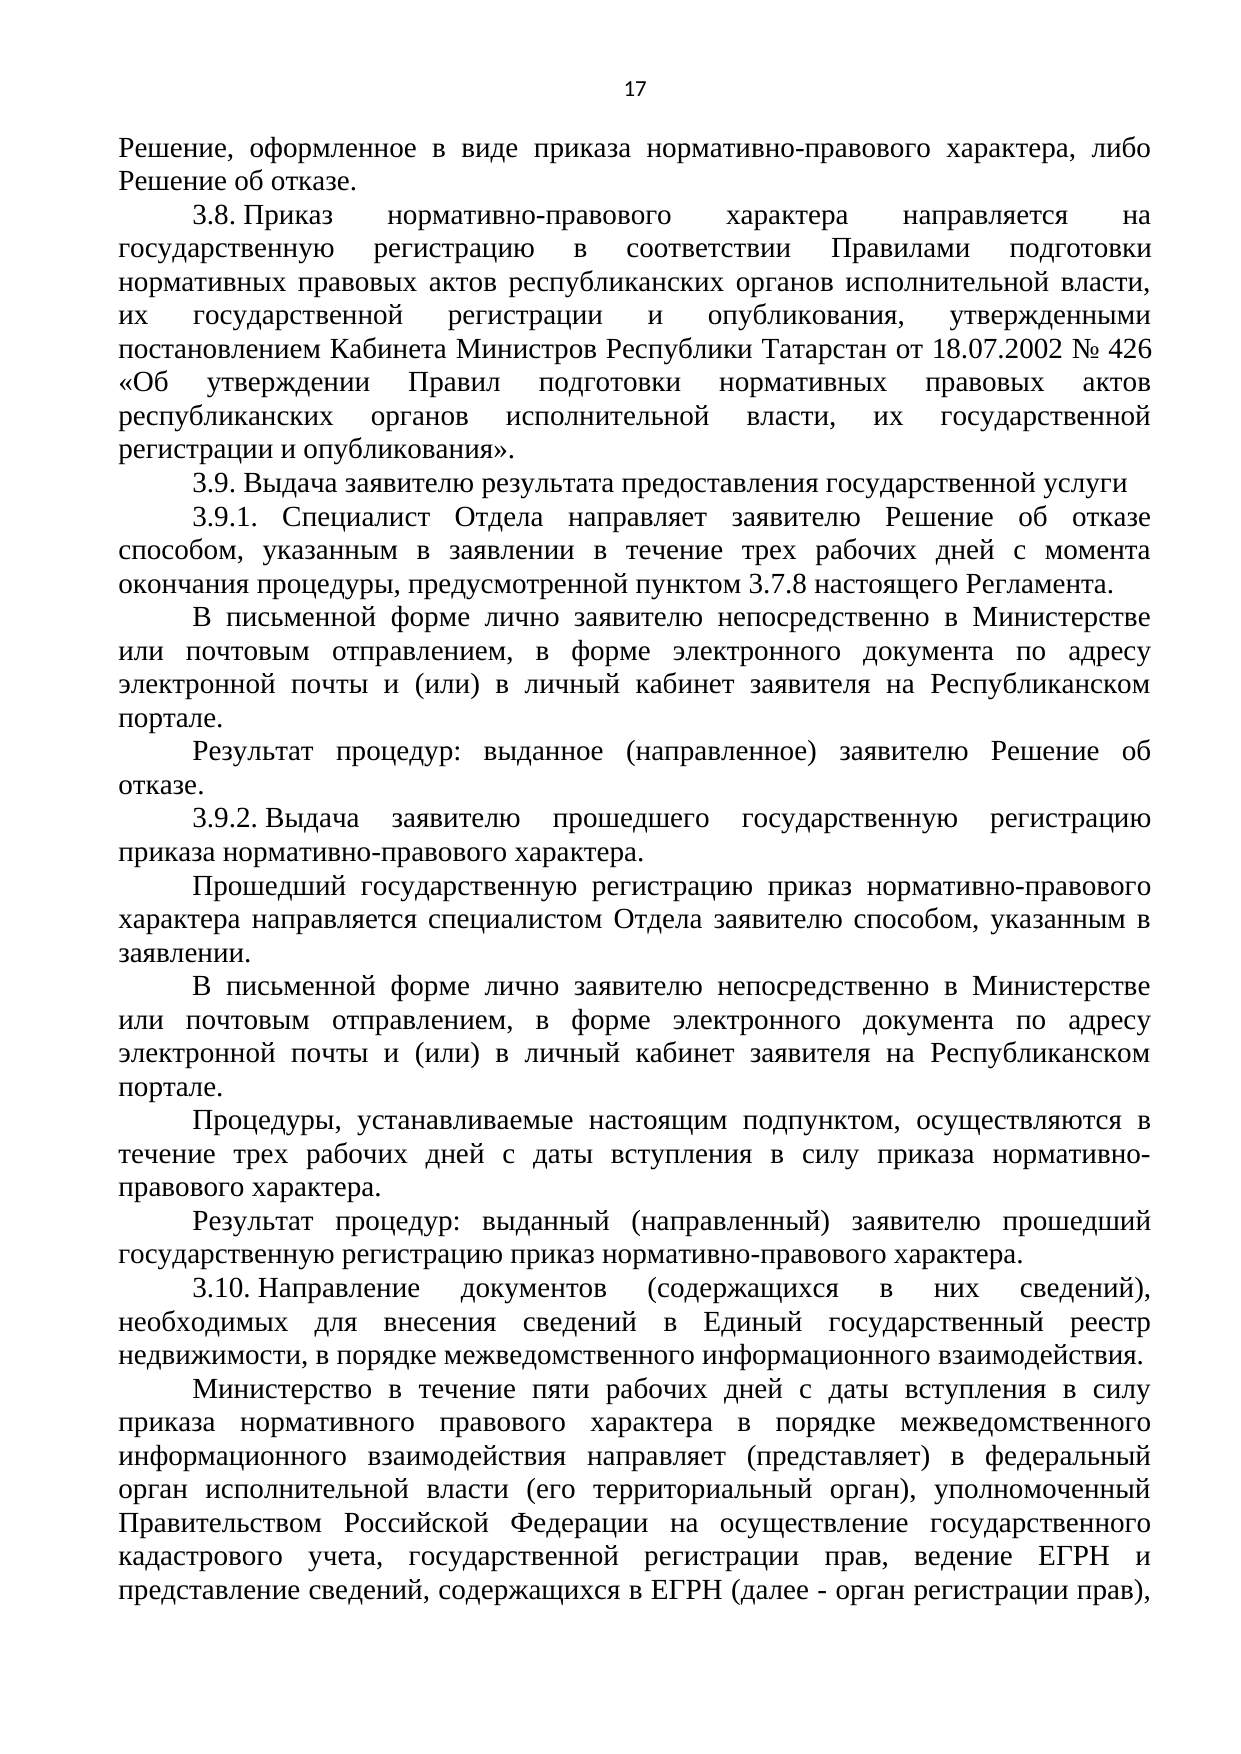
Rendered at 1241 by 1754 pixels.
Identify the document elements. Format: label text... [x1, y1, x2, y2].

text Результат процедур: выданный (направленный) заявителю прошедший государственную регистрацию приказ нормативно-правового характера. [118, 1203, 1152, 1270]
text Прошедший государственную регистрацию приказ нормативно-правового характера направляется специалистом Отдела заявителю способом, указанным в заявлении. [118, 868, 1152, 968]
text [118, 130, 1152, 197]
text Процедуры, устанавливаемые настоящим подпунктом, осуществляются в течение трех рабочих дней с даты вступления в силу приказа нормативно- правового характера. [118, 1102, 1152, 1203]
text В письменной форме лично заявителю непосредственно в Министерстве или почтовым отправлением, в форме электронного документа по адресу электронной почты и (или) в личный кабинет заявителя на Республиканском портале. [118, 599, 1152, 733]
text Результат процедур: выданное (направленное) заявителю Решение об отказе. [118, 733, 1152, 801]
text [118, 1371, 1152, 1606]
text 3.10. Направление документов (содержащихся в них сведений), необходимых для внесения сведений в Единый государственный реестр недвижимости, в порядке межведомственного информационного взаимодействия. [118, 1270, 1152, 1371]
text В письменной форме лично заявителю непосредственно в Министерстве или почтовым отправлением, в форме электронного документа по адресу электронной почты и (или) в личный кабинет заявителя на Республиканском портале. [118, 968, 1152, 1102]
text 3.9.1. Специалист Отдела направляет заявителю Решение об отказе способом, указанным в заявлении в течение трех рабочих дней с момента окончания процедуры, предусмотренной пунктом 3.7.8 настоящего Регламента. [118, 499, 1152, 599]
text 3.9.2. Выдача заявителю прошедшего государственную регистрацию приказа нормативно-правового характера. [118, 801, 1152, 868]
text 3.8. Приказ нормативно-правового характера направляется на государственную регистрацию в соответствии Правилами подготовки нормативных правовых актов республиканских органов исполнительной власти, их государственной регистрации и опубликования, утвержденными постановлением Кабинета Министров Республики Татарстан от 18.07.2002 № 426 «Об утверждении Правил подготовки нормативных правовых актов республиканских органов исполнительной власти, их государственной регистрации и опубликования». [118, 197, 1152, 465]
text 3.9. Выдача заявителю результата предоставления государственной услуги [118, 465, 1152, 499]
